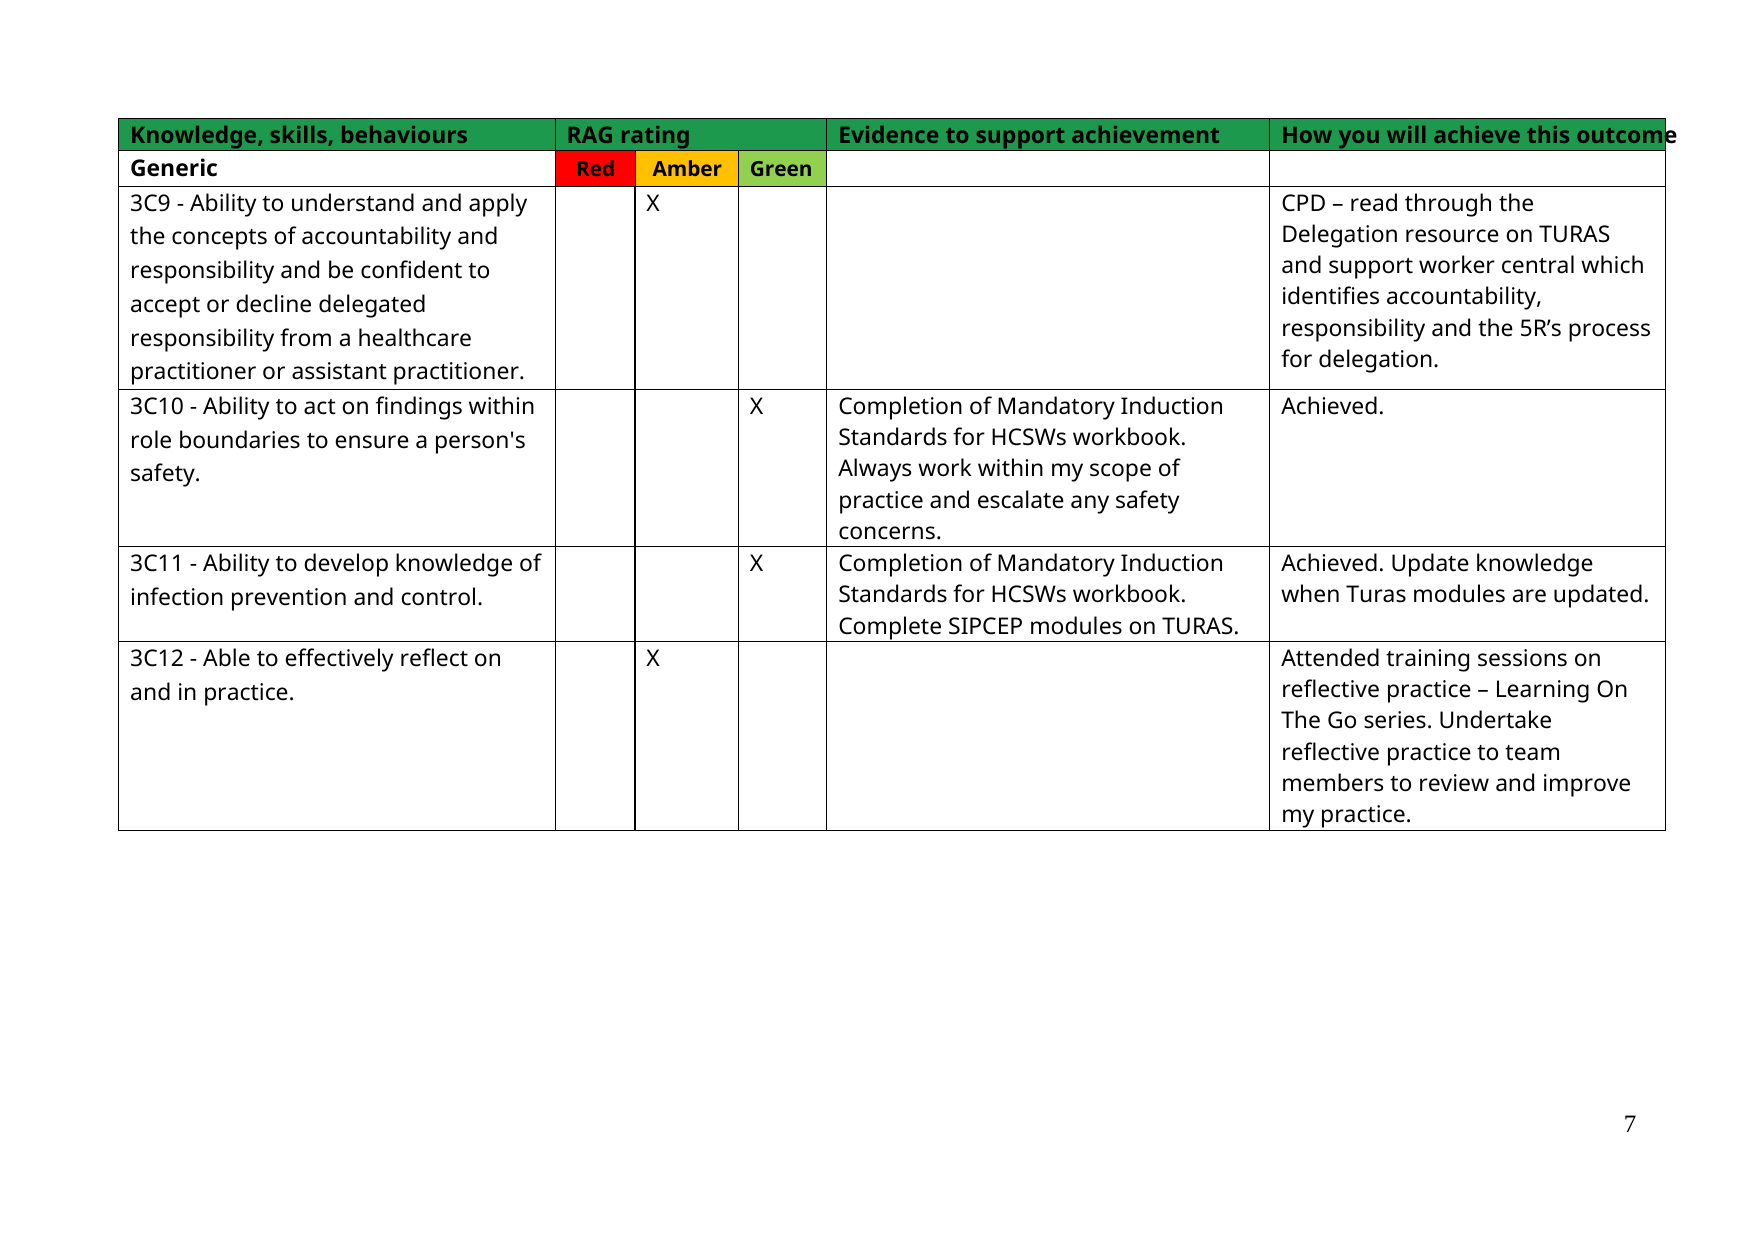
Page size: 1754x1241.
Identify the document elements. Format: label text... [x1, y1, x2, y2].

table_header RAG rating [556, 119, 826, 150]
table_cell 3C9 - Ability to understand and apply the concepts of accountability and responsibility and be confident to accept or decline delegated responsibility from a healthcare practitioner or assistant practitioner. [119, 187, 555, 389]
table_cell [827, 151, 1269, 186]
table_cell CPD – read through the Delegation resource on TURAS and support worker central which identifies accountability, responsibility and the 5R’s process for delegation. [1270, 187, 1665, 389]
table_header How you will achieve this outcome [1270, 119, 1665, 150]
table_cell [556, 547, 634, 641]
table_cell Red [556, 151, 635, 186]
table_cell [556, 390, 634, 546]
table_cell Completion of Mandatory Induction Standards for HCSWs workbook. Complete SIPCEP modules on TURAS. [827, 547, 1269, 641]
table_cell [1270, 151, 1665, 186]
table_cell [827, 187, 1269, 389]
table_header Evidence to support achievement [827, 119, 1269, 150]
table_cell [556, 642, 634, 829]
table_cell X [739, 547, 826, 641]
table_cell [636, 547, 738, 641]
table_cell 3C12 - Able to effectively reflect on and in practice. [119, 642, 555, 829]
table_cell [827, 642, 1269, 829]
table_cell X [636, 642, 738, 829]
table_cell Achieved. [1270, 390, 1665, 546]
table_cell Green [739, 151, 826, 186]
table_cell X [636, 187, 738, 389]
table_cell Amber [636, 151, 738, 186]
table_cell [556, 187, 634, 389]
table_cell Generic [119, 151, 555, 186]
table_cell Achieved. Update knowledge when Turas modules are updated. [1270, 547, 1665, 641]
table_cell Completion of Mandatory Induction Standards for HCSWs workbook. Always work within my scope of practice and escalate any safety concerns. [827, 390, 1269, 546]
table_cell [636, 390, 738, 546]
table_cell Attended training sessions on reflective practice – Learning On The Go series. Undertake reflective practice to team members to review and improve my practice. [1270, 642, 1665, 829]
table_cell 3C11 - Ability to develop knowledge of infection prevention and control. [119, 547, 555, 641]
table_cell 3C10 - Ability to act on findings within role boundaries to ensure a person's safety. [119, 390, 555, 546]
table_cell X [739, 390, 826, 546]
table_cell [739, 187, 826, 389]
table_header Knowledge, skills, behaviours [119, 119, 555, 150]
table_cell [739, 642, 826, 829]
